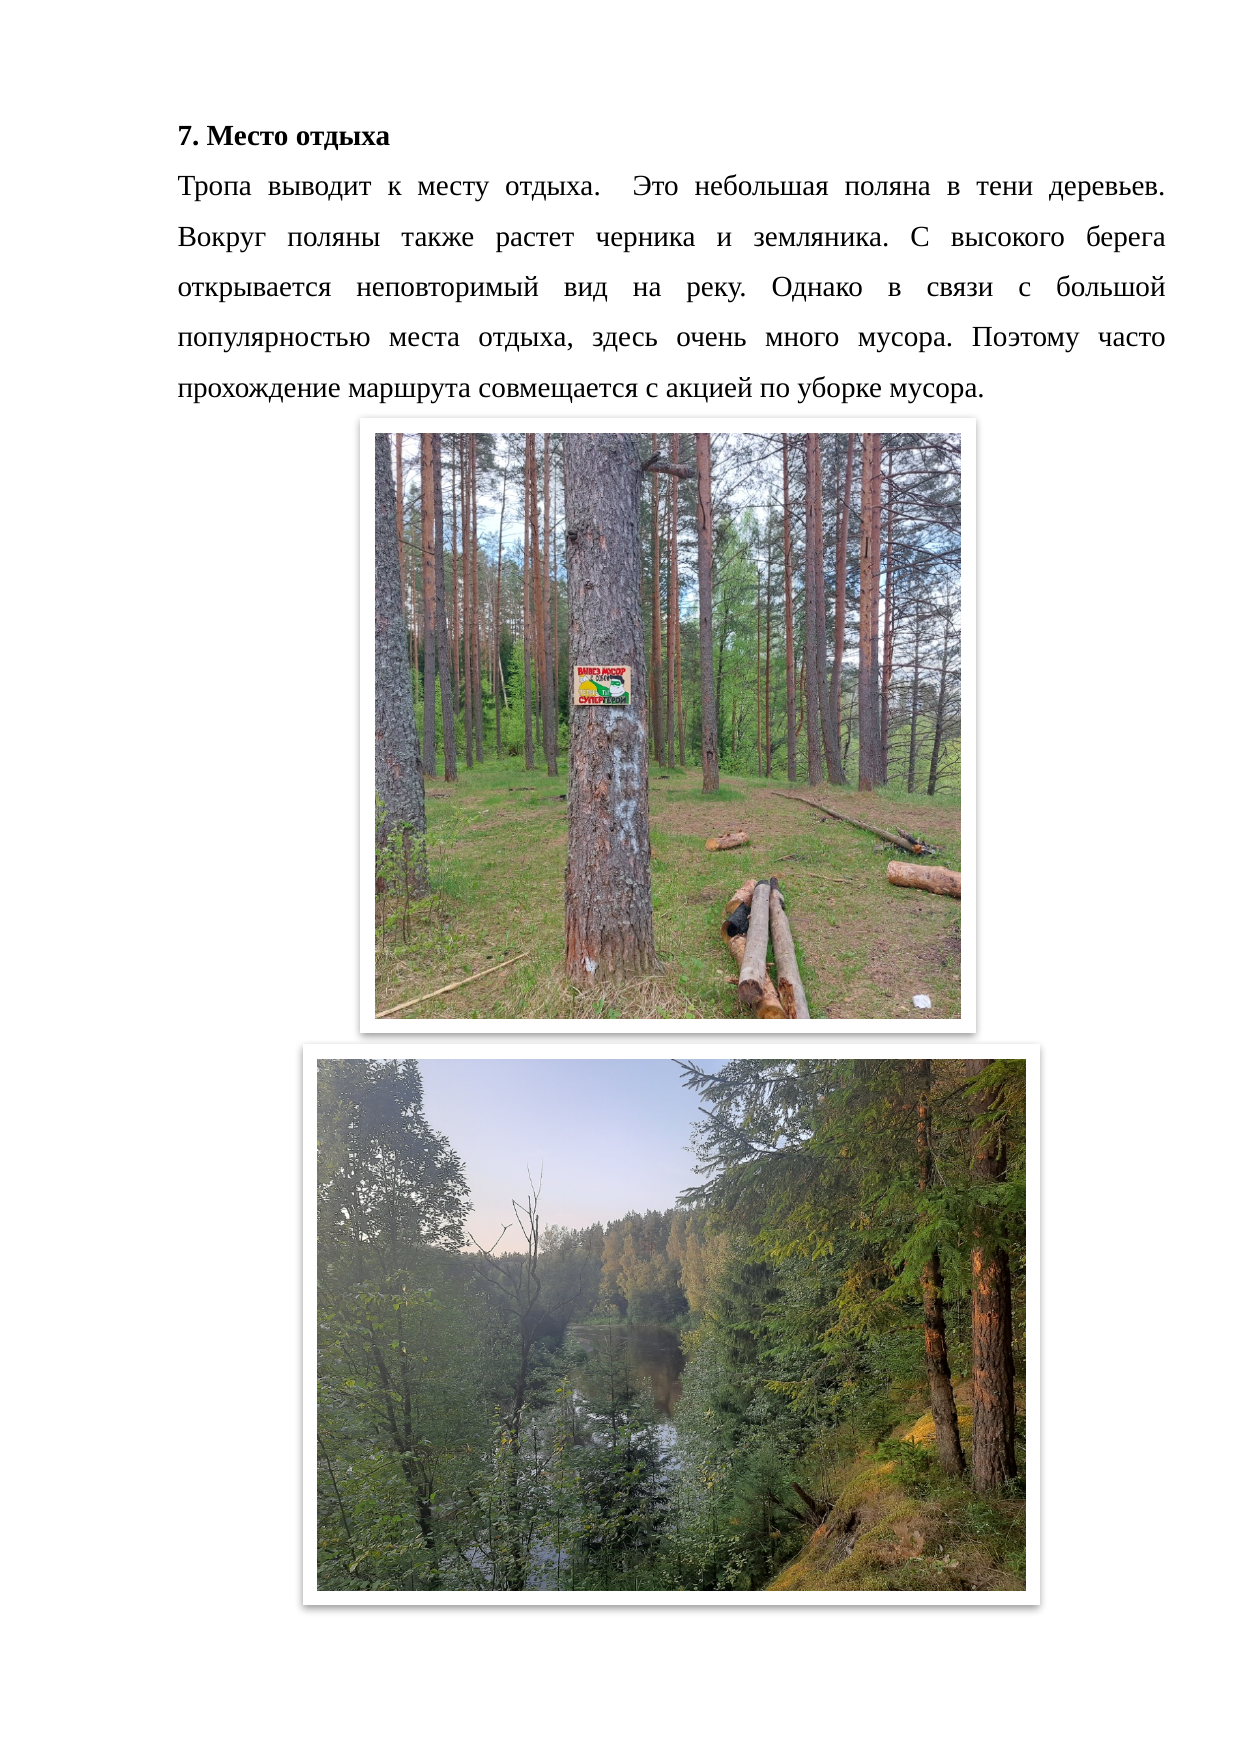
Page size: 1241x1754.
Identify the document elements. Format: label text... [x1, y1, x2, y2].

text Тропа выводит к месту отдыха. Это небольшая поляна в тени деревьев. Вокруг поляны также растет черника и земляника. С высокого берега открывается неповторимый вид на реку. Однако в связи с большой популярностью места отдыха, здесь очень много мусора. Поэтому часто прохождение маршрута совмещается с акцией по уборке мусора. [177, 168, 1167, 403]
text 7. Место отдыха [177, 118, 1167, 152]
picture [375, 433, 961, 1019]
picture [317, 1059, 1026, 1591]
